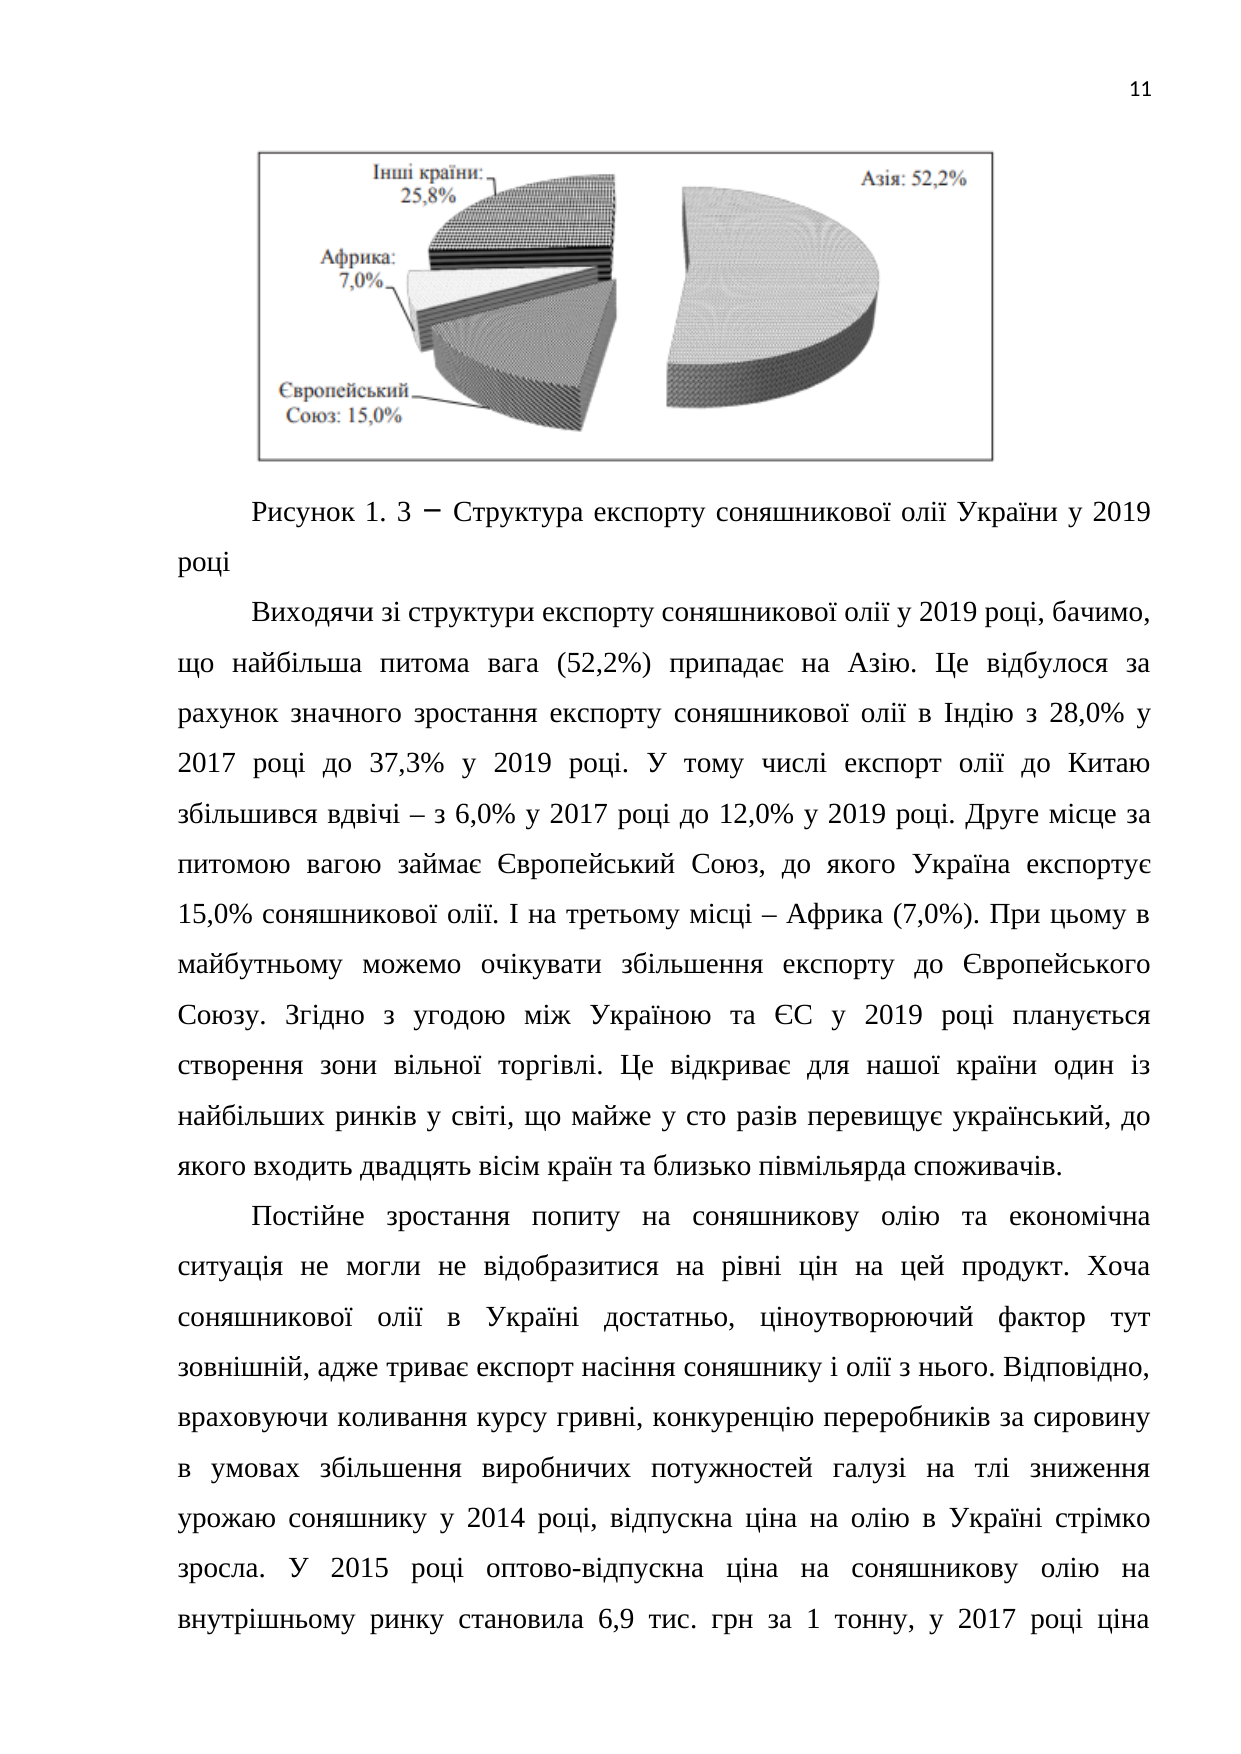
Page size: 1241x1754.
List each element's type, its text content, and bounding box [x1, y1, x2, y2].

picture [251, 129, 1009, 479]
text Рисунок 1. 3 ‒ Структура експорту соняшникової олії України у 2019 році [177, 492, 1152, 578]
text Виходячи зі структури експорту соняшникової олії у 2019 році, бачимо, що найбільша питома вага (52,2%) припадає на Азію. Це відбулося за рахунок значного зростання експорту соняшникової олії в Індію з 28,0% у 2017 році до 37,3% у 2019 році. У тому числі експорт олії до Китаю збільшився вдвічі – з 6,0% у 2017 році до 12,0% у 2019 році. Друге місце за питомою вагою займає Європейський Союз, до якого Україна експортує 15,0% соняшникової олії. І на третьому місці – Африка (7,0%). При цьому в майбутньому можемо очікувати збільшення експорту до Європейського Союзу. Згідно з угодою між Україною та ЄС у 2019 році планується створення зони вільної торгівлі. Це відкриває для нашої країни один із найбільших ринків у світі, що майже у сто разів перевищує український, до якого входить двадцять вісім країн та близько півмільярда споживачів. [177, 594, 1152, 1181]
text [177, 1198, 1152, 1634]
